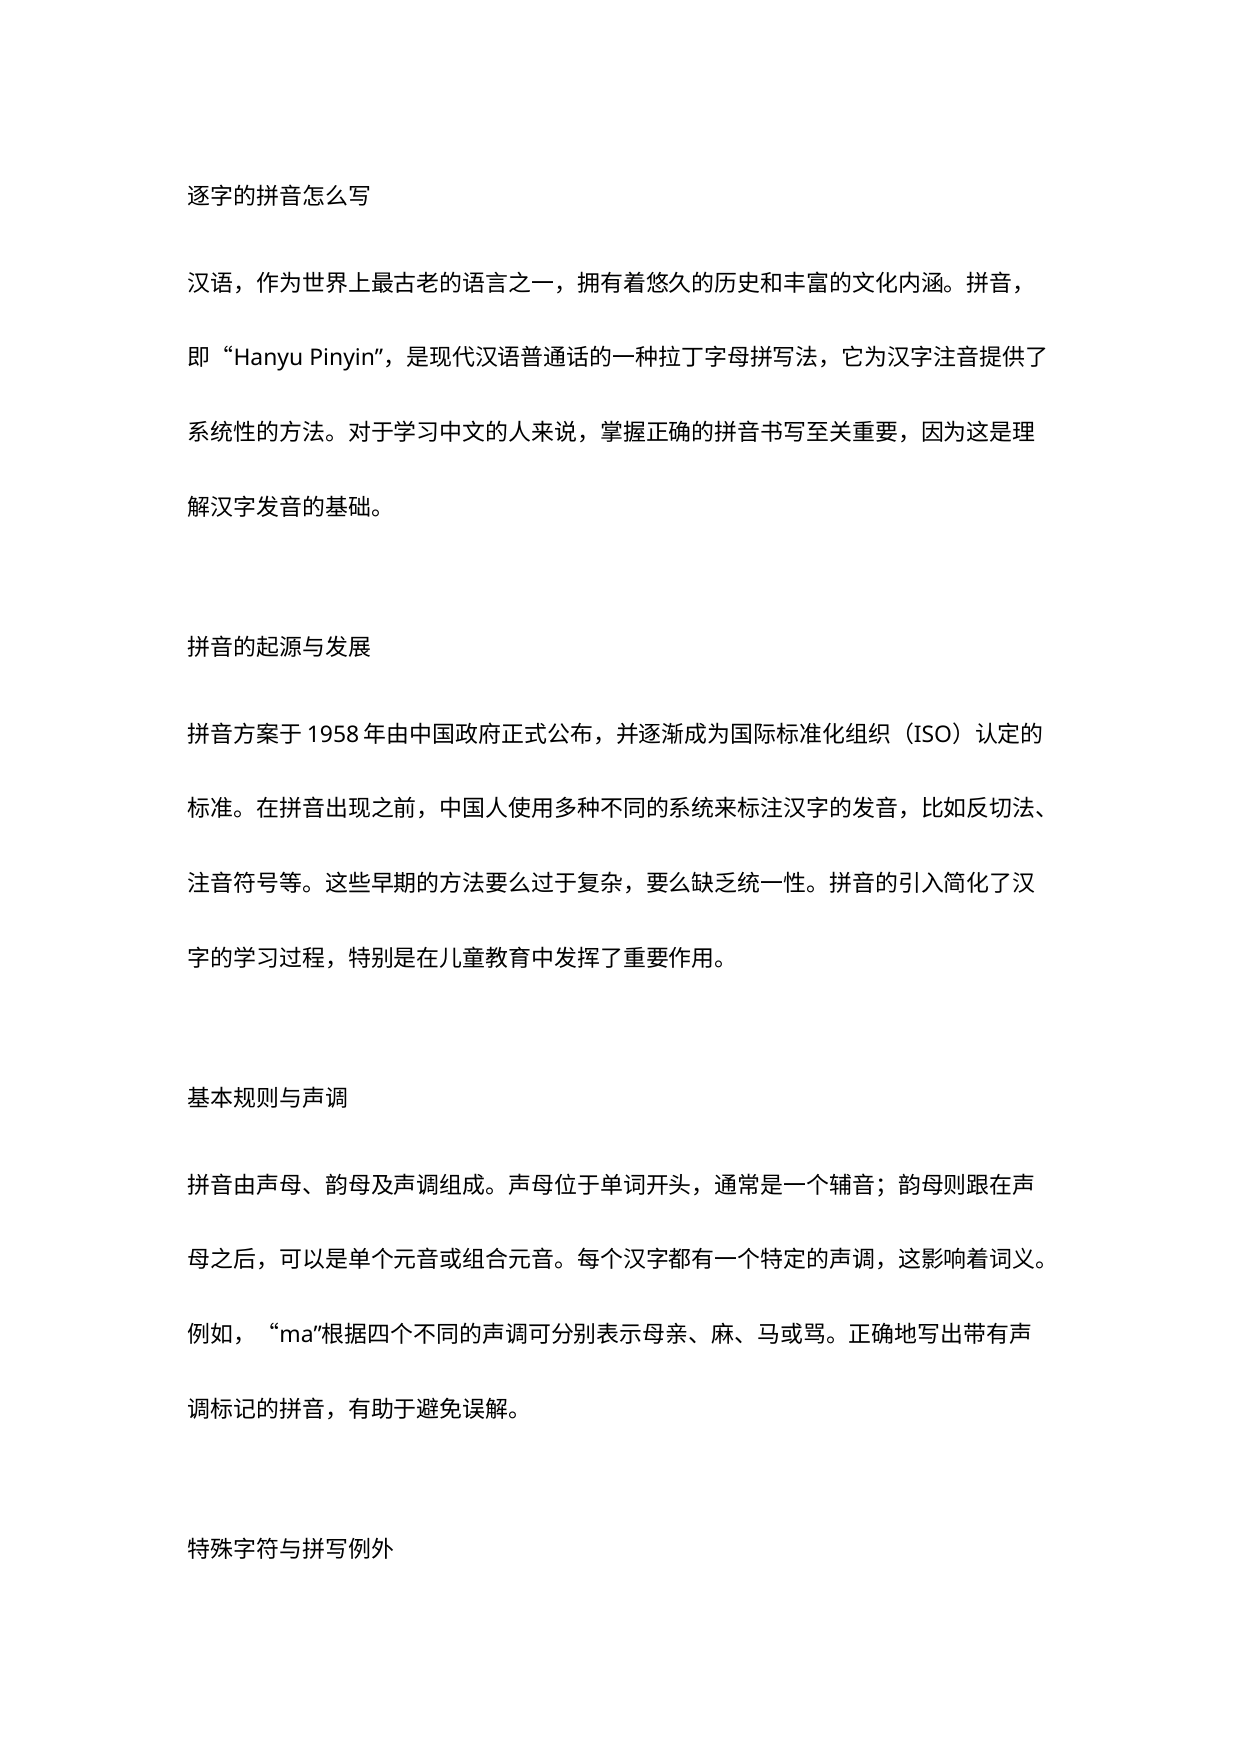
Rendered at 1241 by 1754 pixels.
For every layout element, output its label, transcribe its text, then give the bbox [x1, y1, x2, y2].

text 拼音方案于1958年由中国政府正式公布，并逐渐成为国际标准化组织（ISO）认定的标准。在拼音出现之前，中国人使用多种不同的系统来标注汉字的发音，比如反切法、注音符号等。这些早期的方法要么过于复杂，要么缺乏统一性。拼音的引入简化了汉字的学习过程，特别是在儿童教育中发挥了重要作用。 [187, 699, 1053, 989]
text 拼音的起源与发展 [187, 613, 1053, 678]
text 逐字的拼音怎么写 [187, 162, 1053, 227]
text 特殊字符与拼写例外 [187, 1515, 1053, 1580]
text 汉语，作为世界上最古老的语言之一，拥有着悠久的历史和丰富的文化内涵。拼音，即“Hanyu Pinyin”，是现代汉语普通话的一种拉丁字母拼写法，它为汉字注音提供了系统性的方法。对于学习中文的人来说，掌握正确的拼音书写至关重要，因为这是理解汉字发音的基础。 [187, 248, 1053, 538]
text 拼音由声母、韵母及声调组成。声母位于单词开头，通常是一个辅音；韵母则跟在声母之后，可以是单个元音或组合元音。每个汉字都有一个特定的声调，这影响着词义。例如，“ma”根据四个不同的声调可分别表示母亲、麻、马或骂。正确地写出带有声调标记的拼音，有助于避免误解。 [187, 1151, 1053, 1440]
text 基本规则与声调 [187, 1064, 1053, 1129]
